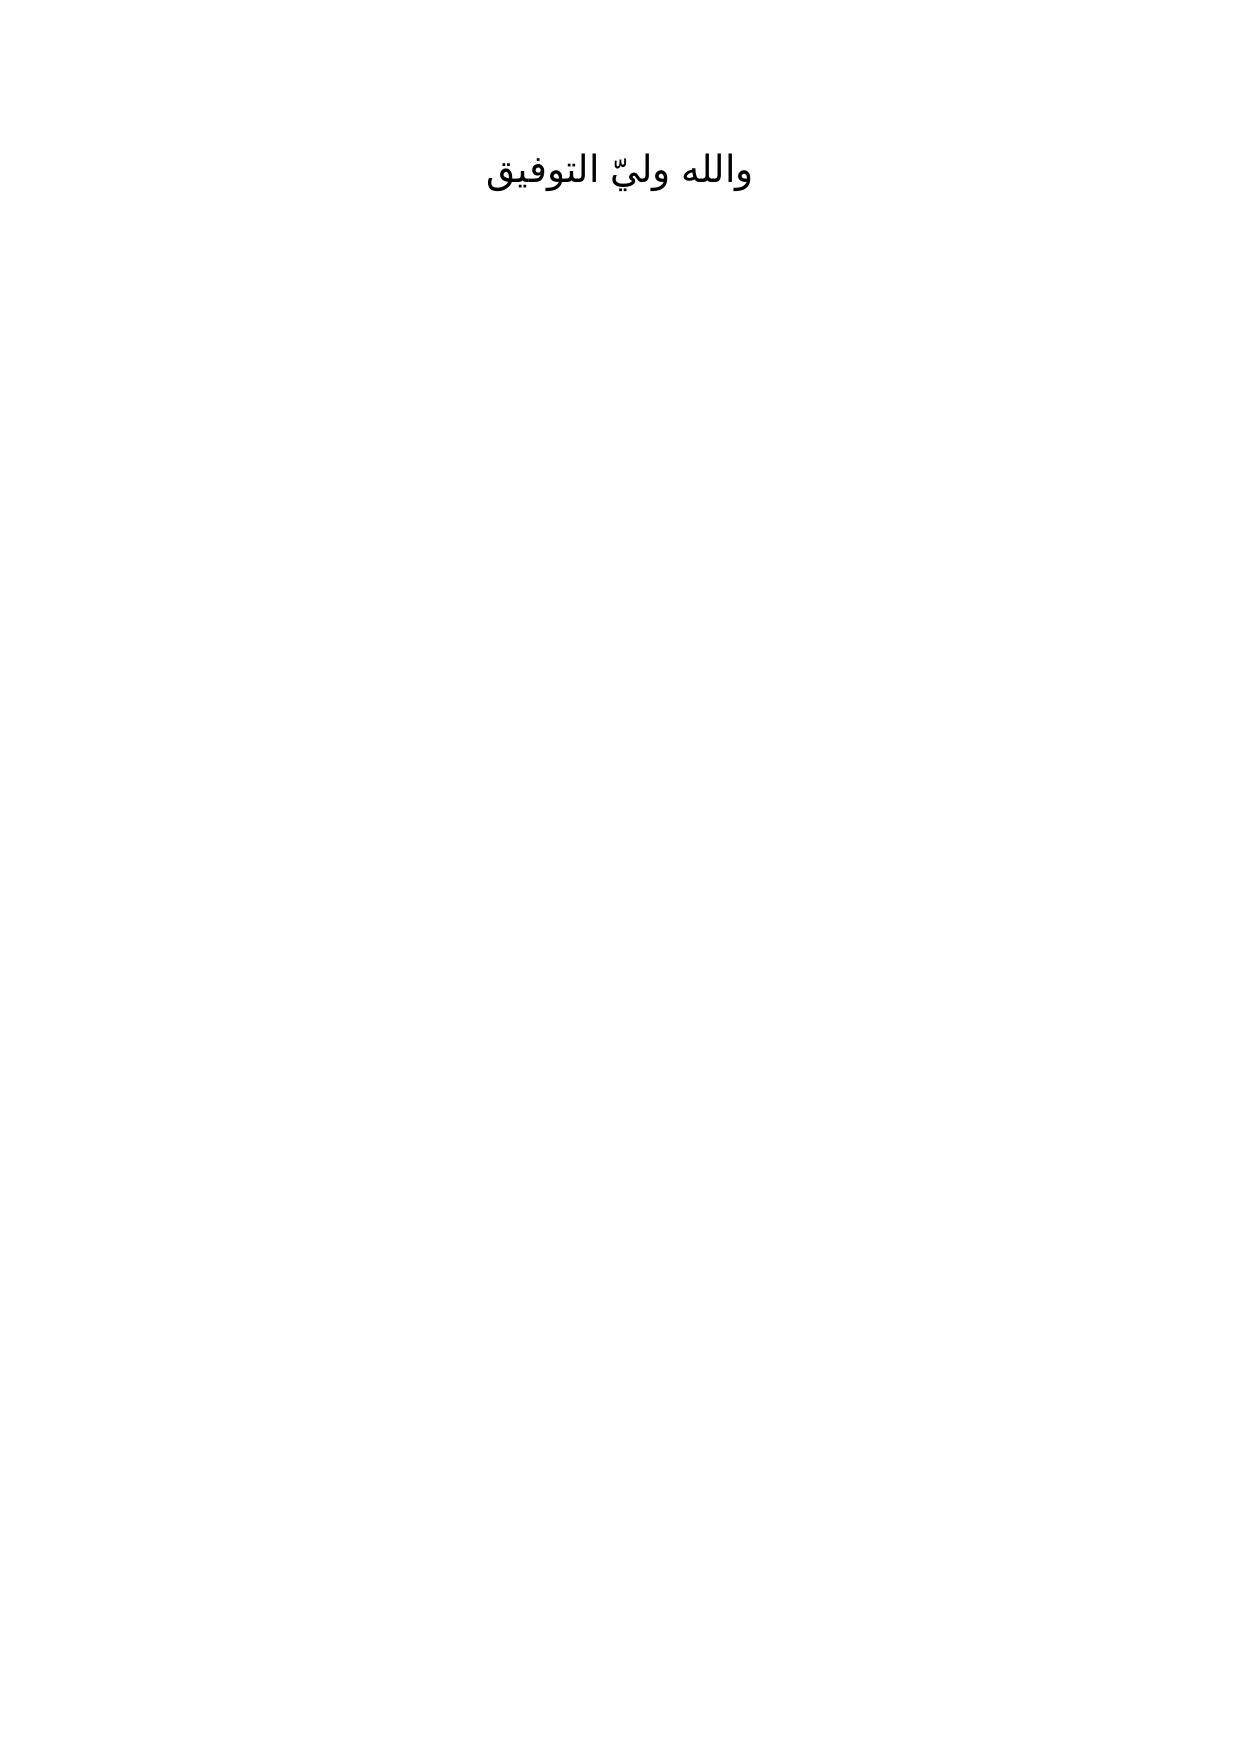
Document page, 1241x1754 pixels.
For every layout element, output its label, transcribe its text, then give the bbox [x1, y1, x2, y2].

text والله وليّ التوفيق [148, 148, 1093, 191]
